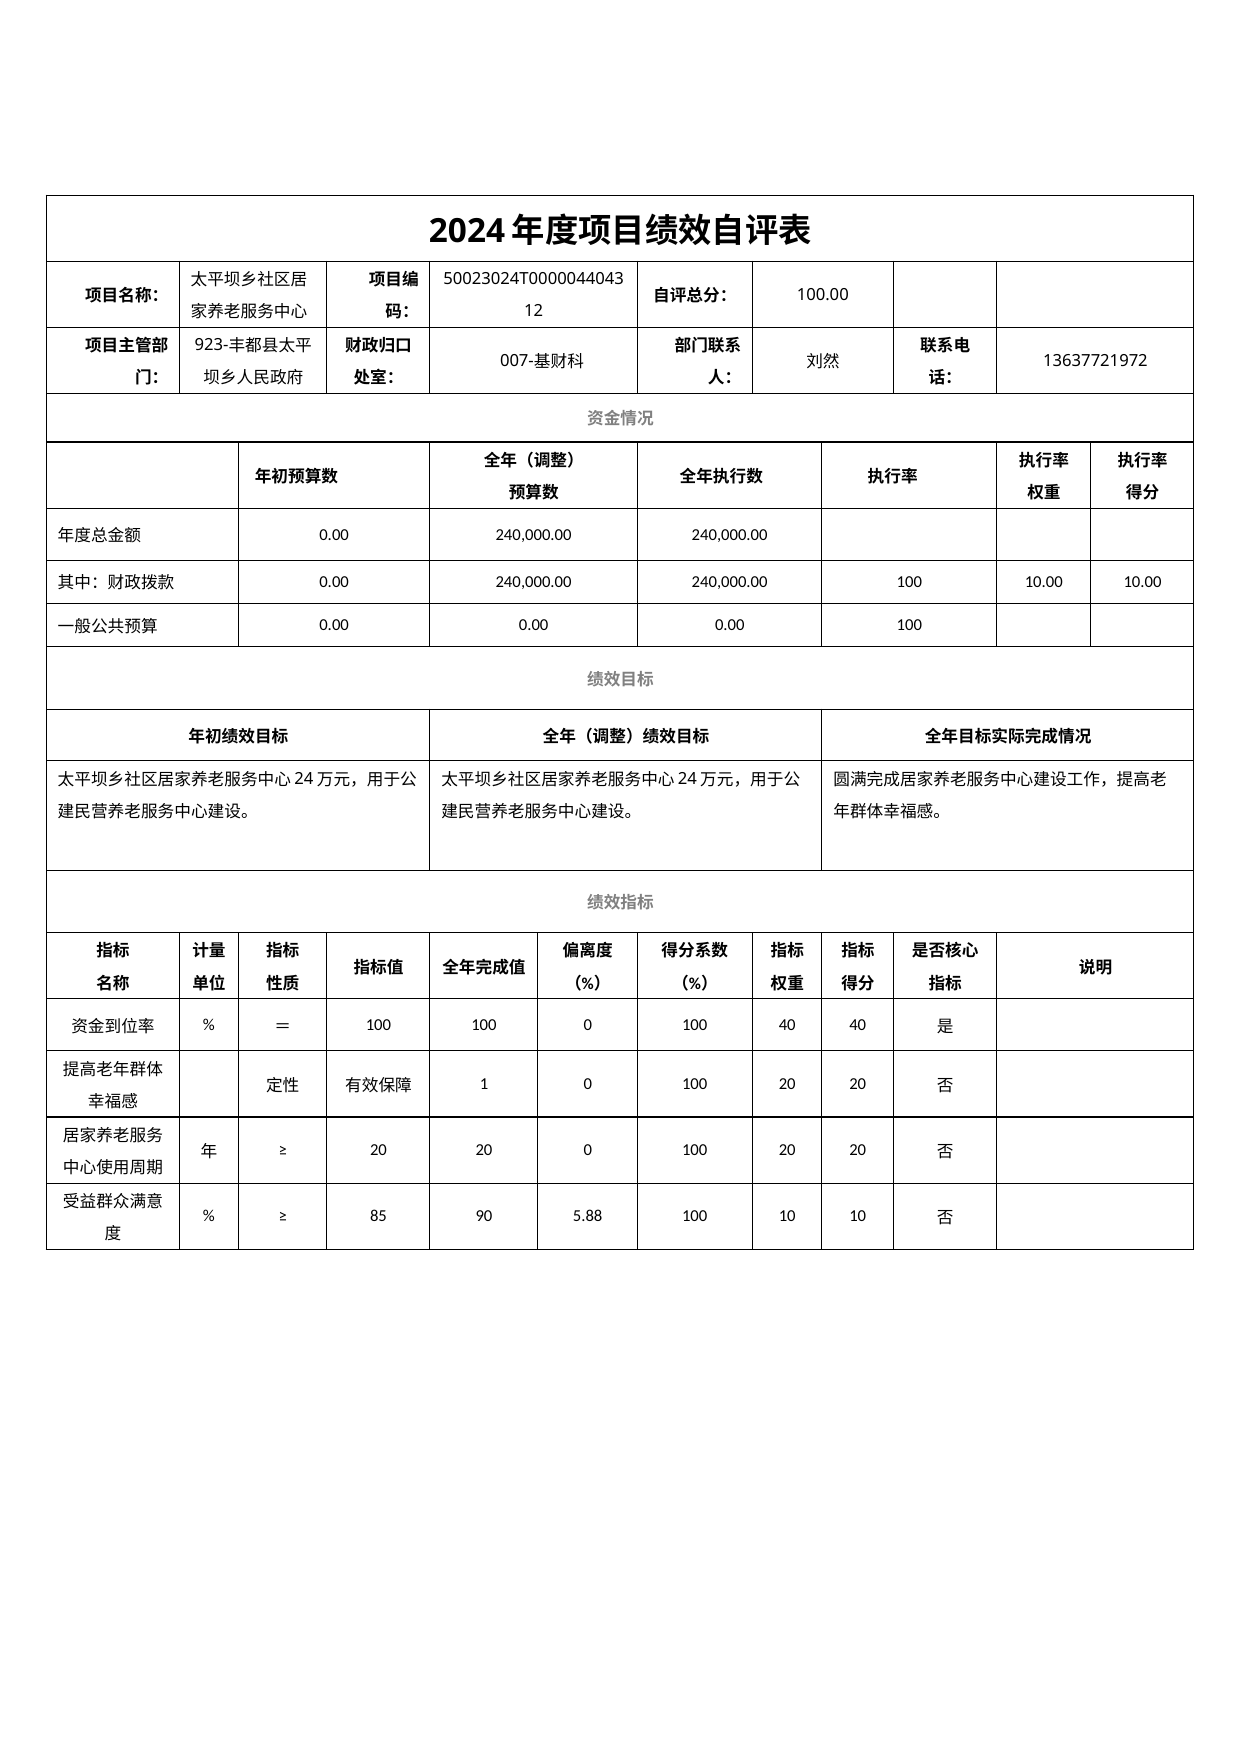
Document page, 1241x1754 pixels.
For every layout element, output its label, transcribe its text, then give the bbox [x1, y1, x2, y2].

table_cell 受益群众满意度 [47, 1184, 179, 1248]
table_cell 一般公共预算 [47, 604, 238, 646]
table_cell 年初预算数 [239, 443, 429, 507]
table_cell [47, 443, 238, 507]
table_cell 0.00 [239, 561, 429, 603]
table_cell 100 [327, 999, 429, 1050]
table_cell 执行率 [822, 443, 996, 507]
table_cell 5.88 [538, 1184, 637, 1248]
table_cell [997, 1118, 1193, 1182]
table_cell 0 [538, 999, 637, 1050]
table_cell 20 [327, 1118, 429, 1182]
table_cell 指标 名称 [47, 933, 179, 998]
table_cell [180, 1051, 238, 1116]
table_cell 否 [894, 1184, 996, 1248]
table_cell 定性 [239, 1051, 326, 1116]
table_cell 0.00 [638, 604, 821, 646]
table_cell 90 [430, 1184, 537, 1248]
table_cell 100 [430, 999, 537, 1050]
table_cell 指标 权重 [753, 933, 821, 998]
table_cell [997, 999, 1193, 1050]
table_cell 自评总分： [638, 262, 752, 327]
table_cell ≥ [239, 1184, 326, 1248]
table_cell 否 [894, 1118, 996, 1182]
table_cell 是否核心指标 [894, 933, 996, 998]
table_cell 100 [638, 999, 752, 1050]
table_cell ＝ [239, 999, 326, 1050]
table_cell 全年（调整） 预算数 [430, 443, 637, 507]
table_cell ≥ [239, 1118, 326, 1182]
table_cell [997, 604, 1090, 646]
table_cell 20 [430, 1118, 537, 1182]
table_cell 全年（调整）绩效目标 [430, 710, 821, 760]
table_cell 联系电话： [894, 328, 996, 393]
table_cell 资金到位率 [47, 999, 179, 1050]
table_cell [997, 509, 1090, 559]
table_cell 0.00 [239, 604, 429, 646]
table_cell % [180, 1184, 238, 1248]
table_cell 太平坝乡社区居家养老服务中心24万元，用于公建民营养老服务中心建设。 [430, 761, 821, 870]
table_cell 绩效指标 [47, 871, 1193, 932]
table_cell 10.00 [997, 561, 1090, 603]
table_cell [1091, 604, 1193, 646]
table_cell 40 [753, 999, 821, 1050]
table_cell 100 [638, 1118, 752, 1182]
table_cell 007-基财科 [430, 328, 637, 393]
table_cell % [180, 999, 238, 1050]
table_cell 全年目标实际完成情况 [822, 710, 1193, 760]
table_cell 10.00 [1091, 561, 1193, 603]
table_cell 执行率 得分 [1091, 443, 1193, 507]
table_cell 240,000.00 [430, 561, 637, 603]
table_cell 绩效目标 [47, 647, 1193, 708]
table_cell 年 [180, 1118, 238, 1182]
table_cell 100.00 [753, 262, 893, 327]
table_cell 年度总金额 [47, 509, 238, 559]
table_cell [1091, 509, 1193, 559]
table_cell 10 [822, 1184, 893, 1248]
table_cell 100 [822, 561, 996, 603]
table_cell 项目主管部门： [47, 328, 179, 393]
table_cell 85 [327, 1184, 429, 1248]
table_cell 50023024T000004404312 [430, 262, 637, 327]
table_cell 0 [538, 1051, 637, 1116]
table_cell 0.00 [239, 509, 429, 559]
table_cell 太平坝乡社区居家养老服务中心24万元，用于公建民营养老服务中心建设。 [47, 761, 429, 870]
table_cell 否 [894, 1051, 996, 1116]
table_cell 40 [822, 999, 893, 1050]
table_cell 指标 性质 [239, 933, 326, 998]
table_cell [997, 1184, 1193, 1248]
table_cell 0 [538, 1118, 637, 1182]
table_cell 20 [822, 1051, 893, 1116]
table_cell 20 [753, 1118, 821, 1182]
table_cell 刘然 [753, 328, 893, 393]
table_cell 提高老年群体幸福感 [47, 1051, 179, 1116]
table_cell 居家养老服务中心使用周期 [47, 1118, 179, 1182]
table_cell 指标值 [327, 933, 429, 998]
table_cell 部门联系人： [638, 328, 752, 393]
table_cell 10 [753, 1184, 821, 1248]
table_cell 太平坝乡社区居家养老服务中心 [180, 262, 326, 327]
table_cell 偏离度（%） [538, 933, 637, 998]
table_cell 项目编码： [327, 262, 429, 327]
table_cell [822, 509, 996, 559]
table_cell 指标 得分 [822, 933, 893, 998]
table_cell 923-丰都县太平坝乡人民政府 [180, 328, 326, 393]
table_cell 240,000.00 [638, 561, 821, 603]
table_header 2024年度项目绩效自评表 [47, 196, 1193, 261]
table_cell 0.00 [430, 604, 637, 646]
table_cell 圆满完成居家养老服务中心建设工作，提高老年群体幸福感。 [822, 761, 1193, 870]
table_cell 得分系数（%） [638, 933, 752, 998]
table_cell 全年执行数 [638, 443, 821, 507]
table_cell 执行率 权重 [997, 443, 1090, 507]
table_cell 有效保障 [327, 1051, 429, 1116]
table_cell 240,000.00 [430, 509, 637, 559]
table_cell 资金情况 [47, 394, 1193, 441]
table_cell 计量单位 [180, 933, 238, 998]
table_cell 说明 [997, 933, 1193, 998]
table_cell 1 [430, 1051, 537, 1116]
table_cell 20 [753, 1051, 821, 1116]
table_cell 100 [822, 604, 996, 646]
table_cell [997, 1051, 1193, 1116]
table_cell 20 [822, 1118, 893, 1182]
table_cell 年初绩效目标 [47, 710, 429, 760]
table_cell 项目名称： [47, 262, 179, 327]
table_cell [997, 262, 1193, 327]
table_cell 13637721972 [997, 328, 1193, 393]
table_cell 是 [894, 999, 996, 1050]
table_cell 其中：财政拨款 [47, 561, 238, 603]
table_cell 240,000.00 [638, 509, 821, 559]
table_cell 全年完成值 [430, 933, 537, 998]
table_cell 财政归口处室： [327, 328, 429, 393]
table_cell [894, 262, 996, 327]
table_cell 100 [638, 1051, 752, 1116]
table_cell 100 [638, 1184, 752, 1248]
